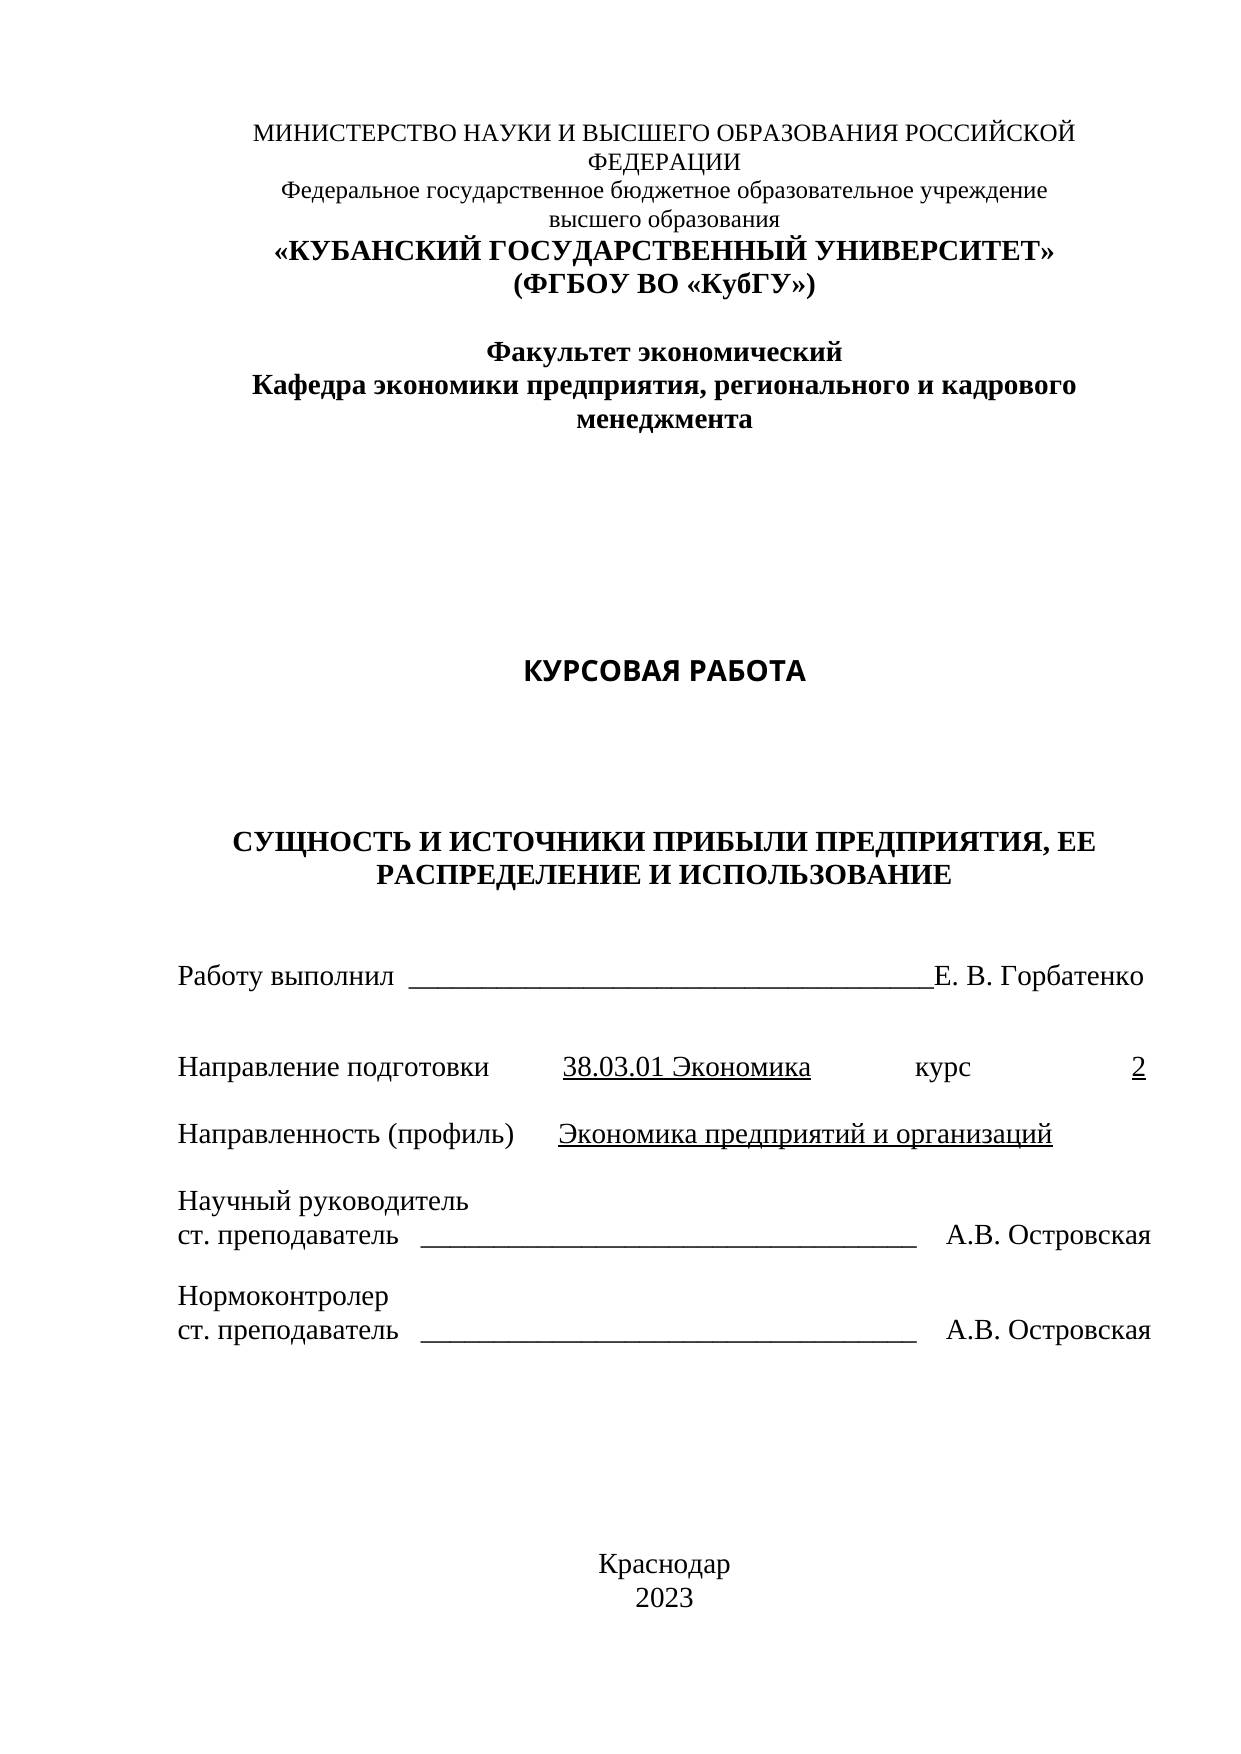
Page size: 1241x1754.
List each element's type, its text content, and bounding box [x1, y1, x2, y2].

text Научный руководитель [177, 1183, 1152, 1217]
text 2023 [177, 1580, 1152, 1614]
text Направление подготовки 38.03.01 Экономика курс 2 [177, 1049, 1152, 1083]
text «КУБАНСКИЙ ГОСУДАРСТВЕННЫЙ УНИВЕРСИТЕТ» [177, 233, 1152, 267]
text (ФГБОУ ВО «КубГУ») [177, 267, 1152, 300]
text МИНИСТЕРСТВО НАУКИ И ВЫСШЕГО ОБРАЗОВАНИЯ РОССИЙСКОЙ ФЕДЕРАЦИИ [177, 118, 1152, 176]
text Факультет экономический [177, 334, 1152, 367]
text Кафедра экономики предприятия, регионального и кадрового менеджмента [177, 367, 1152, 434]
text Краснодар [177, 1547, 1152, 1580]
text Работу выполнил ____________________________________Е. В. Горбатенко [177, 958, 1152, 992]
text Нормоконтролер [177, 1278, 1152, 1312]
text ст. преподаватель __________________________________ А.В. Островская [177, 1217, 1152, 1250]
text Направленность (профиль) Экономика предприятий и организаций [177, 1116, 1152, 1150]
text Федеральное государственное бюджетное образовательное учреждение [177, 176, 1152, 204]
text ст. преподаватель __________________________________ А.В. Островская [177, 1312, 1152, 1345]
text высшего образования [177, 204, 1152, 233]
text СУЩНОСТЬ И ИСТОЧНИКИ ПРИБЫЛИ ПРЕДПРИЯТИЯ, ЕЕ РАСПРЕДЕЛЕНИЕ И ИСПОЛЬЗОВАНИЕ [177, 824, 1152, 891]
text Курсовая работа [177, 650, 1152, 690]
